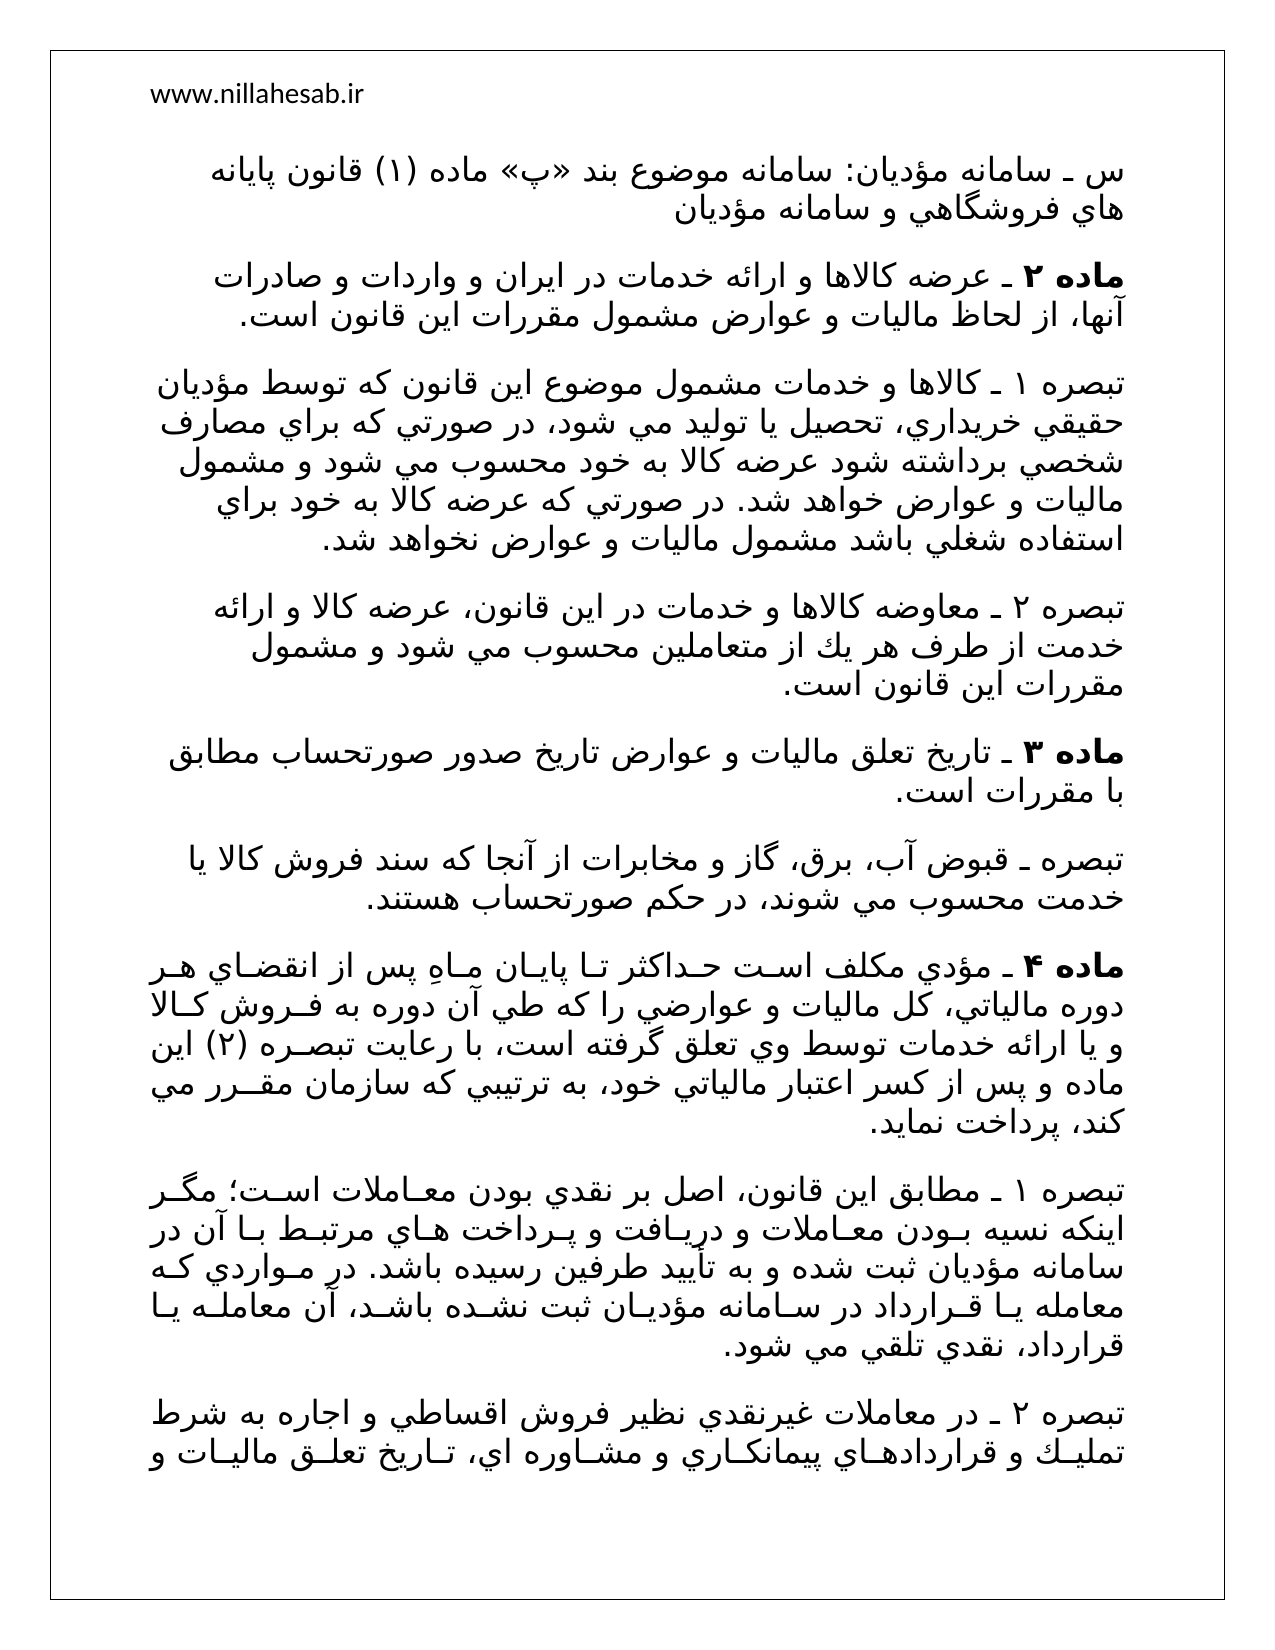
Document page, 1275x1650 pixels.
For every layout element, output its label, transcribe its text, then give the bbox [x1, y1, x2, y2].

text ماده ۴‌ ـ مؤدي مكلف است حداكثر تا پايان ماهِ پس از انقضاي هر دوره مالياتي، كل ماليات و عوارضي را كه طي آن دوره به فروش كالا و يا ارائه خدمات توسط وي تعلق گرفته است، با رعايت تبصره (۲) اين ماده ‌و پس از كسر اعتبار مالياتي خود، به ترتيبي كه سازمان مقرر مي ‌كند، پرداخت نمايد. [150, 947, 1125, 1141]
text تبصره ـ قبوض آب، برق، گاز و مخابرات از آنجا كه سند فروش كالا يا خدمت محسوب مي ‌شوند، در حكم صورتحساب هستند. [150, 840, 1125, 917]
text ماده ۳ ـ تاريخ تعلق ماليات و عوارض تاريخ صدور صورتحساب مطابق با مقررات است. [150, 733, 1125, 811]
text تبصره ۲ ـ معاوضه كالاها و خدمات در اين قانون، عرضه كالا و ارائه خدمت از طرف هر يك از متعاملين محسوب مي ‌شود و مشمول مقررات اين قانون است. [150, 587, 1125, 704]
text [150, 1393, 1125, 1471]
text ماده ۲ ـ عرضه كالاها و ارائه خدمات در ايران و واردات و صادرات آنها، از لحاظ ماليات و عوارض مشمول مقررات ‏اين قانون است.‏ [150, 257, 1125, 334]
text تبصره ۱ ـ مطابق اين قانون، اصل بر نقدي بودن معاملات است؛ مگر اينكه نسيه بودن معاملات و دريافت و پرداخت‌ هاي مرتبط با آن در سامانه مؤديان ثبت شده و به‌ تأييد طرفين رسيده باشد. در مواردي كه معامله يا قرارداد در سامانه مؤديان ثبت نشده باشد، آن معامله يا قرارداد، نقدي تلقي مي ‌شود. [150, 1170, 1125, 1364]
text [150, 150, 1125, 228]
text تبصره ۱ ـ كالاها و خدمات مشمول موضوع اين قانون كه توسط مؤديان حقيقي خريداري، تحصيل يا توليد مي ‌شود، در صورتي كه براي مصارف شخصي برداشته شود عرضه كالا به خود محسوب مي‌ شود و مشمول ماليات و عوارض خواهد شد. در صورتي ‌كه عرضه كالا به خود براي استفاده شغلي باشد مشمول ماليات و عوارض نخواهد شد. [150, 364, 1125, 558]
